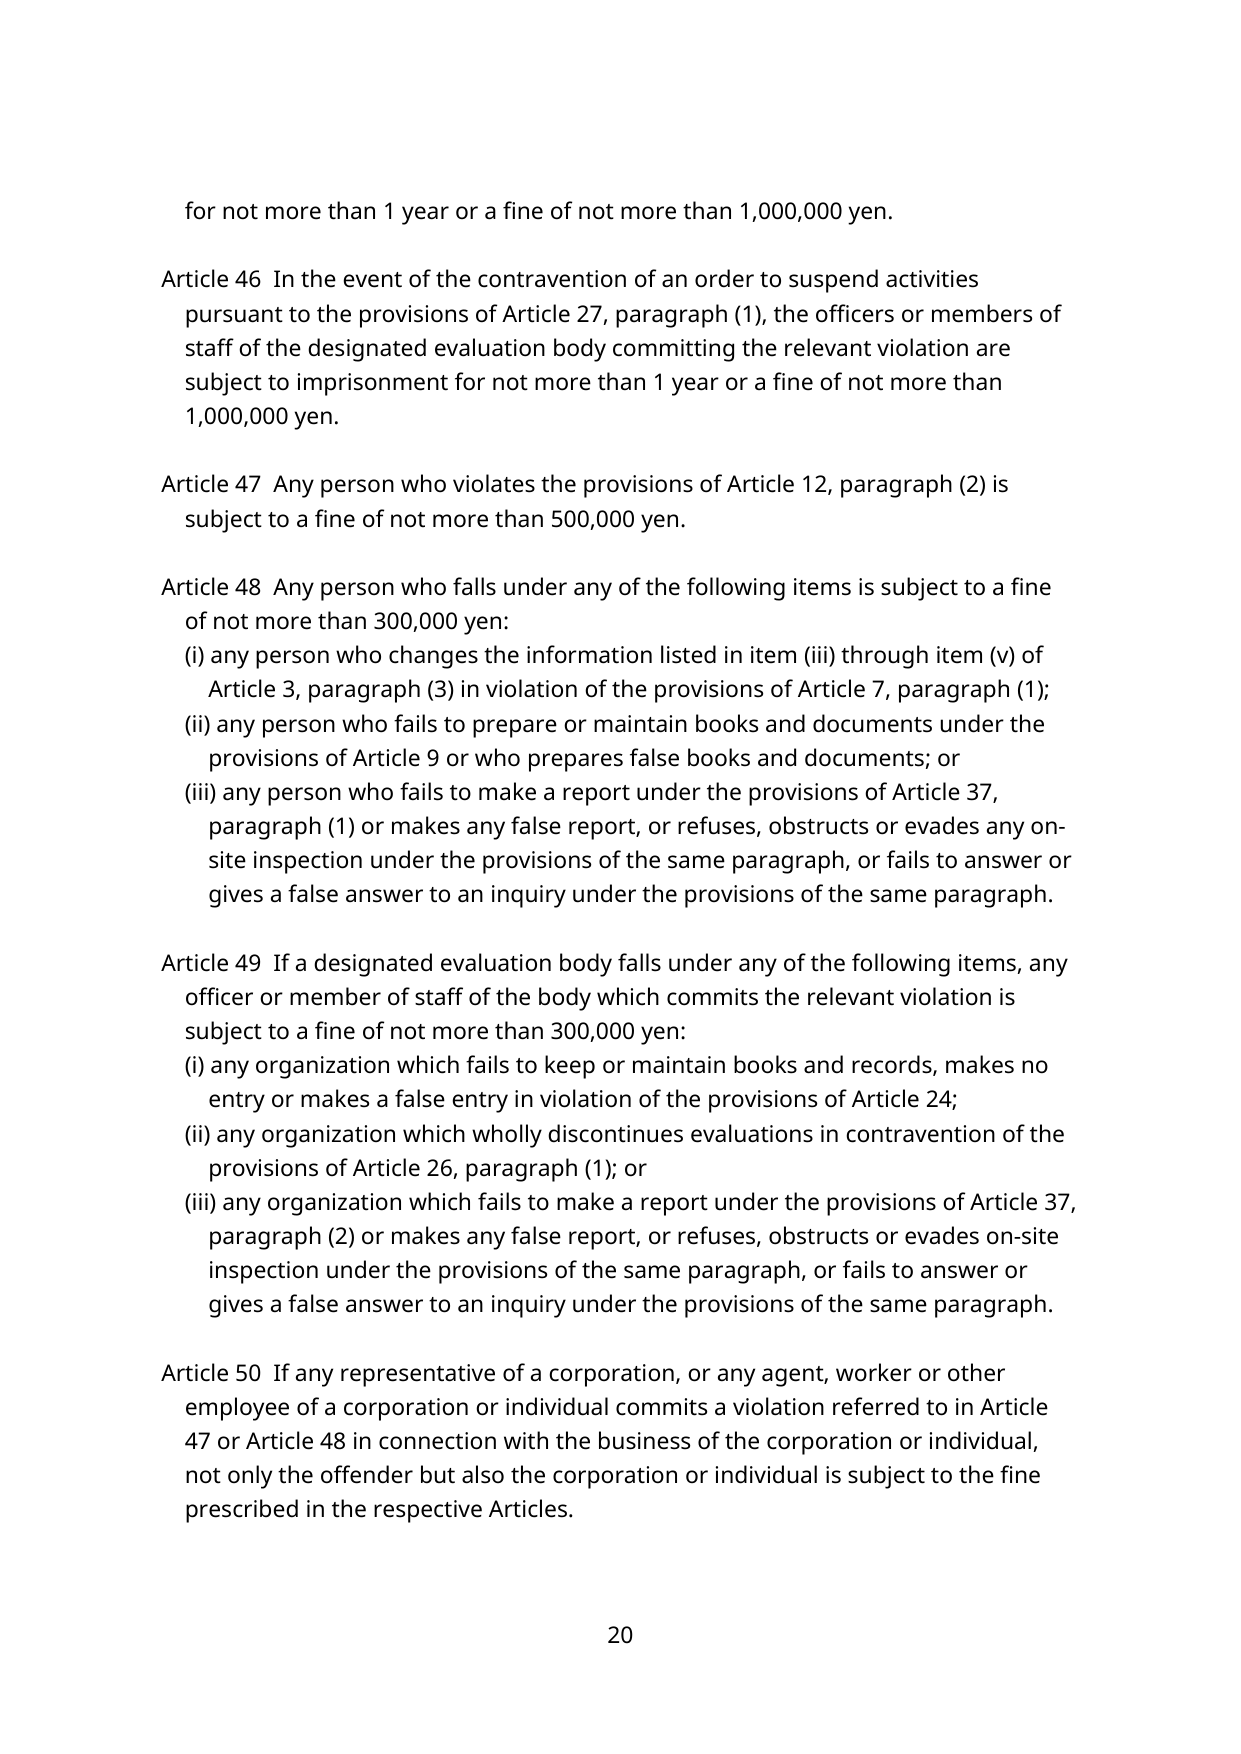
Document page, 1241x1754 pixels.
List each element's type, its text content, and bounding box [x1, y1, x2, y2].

text (iii) any person who fails to make a report under the provisions of Article 37, paragraph (1) or makes any false report, or refuses, obstructs or evades any on-site inspection under the provisions of the same paragraph, or fails to answer or gives a false answer to an inquiry under the provisions of the same paragraph. [184, 774, 1079, 911]
text Article 46 In the event of the contravention of an order to suspend activities pursuant to the provisions of Article 27, paragraph (1), the officers or members of staff of the designated evaluation body committing the relevant violation are subject to imprisonment for not more than 1 year or a fine of not more than 1,000,000 yen. [161, 262, 1079, 433]
text (ii) any person who fails to prepare or maintain books and documents under the provisions of Article 9 or who prepares false books and documents; or [184, 706, 1079, 774]
text Article 50 If any representative of a corporation, or any agent, worker or other employee of a corporation or individual commits a violation referred to in Article 47 or Article 48 in connection with the business of the corporation or individual, not only the offender but also the corporation or individual is subject to the fine prescribed in the respective Articles. [161, 1355, 1079, 1526]
text Article 47 Any person who violates the provisions of Article 12, paragraph (2) is subject to a fine of not more than 500,000 yen. [161, 467, 1079, 535]
text (i) any organization which fails to keep or maintain books and records, makes no entry or makes a false entry in violation of the provisions of Article 24; [184, 1048, 1079, 1116]
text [161, 194, 1079, 228]
text (i) any person who changes the information listed in item (iii) through item (v) of Article 3, paragraph (3) in violation of the provisions of Article 7, paragraph (1); [184, 638, 1079, 706]
text Article 48 Any person who falls under any of the following items is subject to a fine of not more than 300,000 yen: [161, 569, 1079, 638]
text (iii) any organization which fails to make a report under the provisions of Article 37, paragraph (2) or makes any false report, or refuses, obstructs or evades on-site inspection under the provisions of the same paragraph, or fails to answer or gives a false answer to an inquiry under the provisions of the same paragraph. [184, 1184, 1079, 1321]
text Article 49 If a designated evaluation body falls under any of the following items, any officer or member of staff of the body which commits the relevant violation is subject to a fine of not more than 300,000 yen: [161, 945, 1079, 1048]
text (ii) any organization which wholly discontinues evaluations in contravention of the provisions of Article 26, paragraph (1); or [184, 1116, 1079, 1184]
